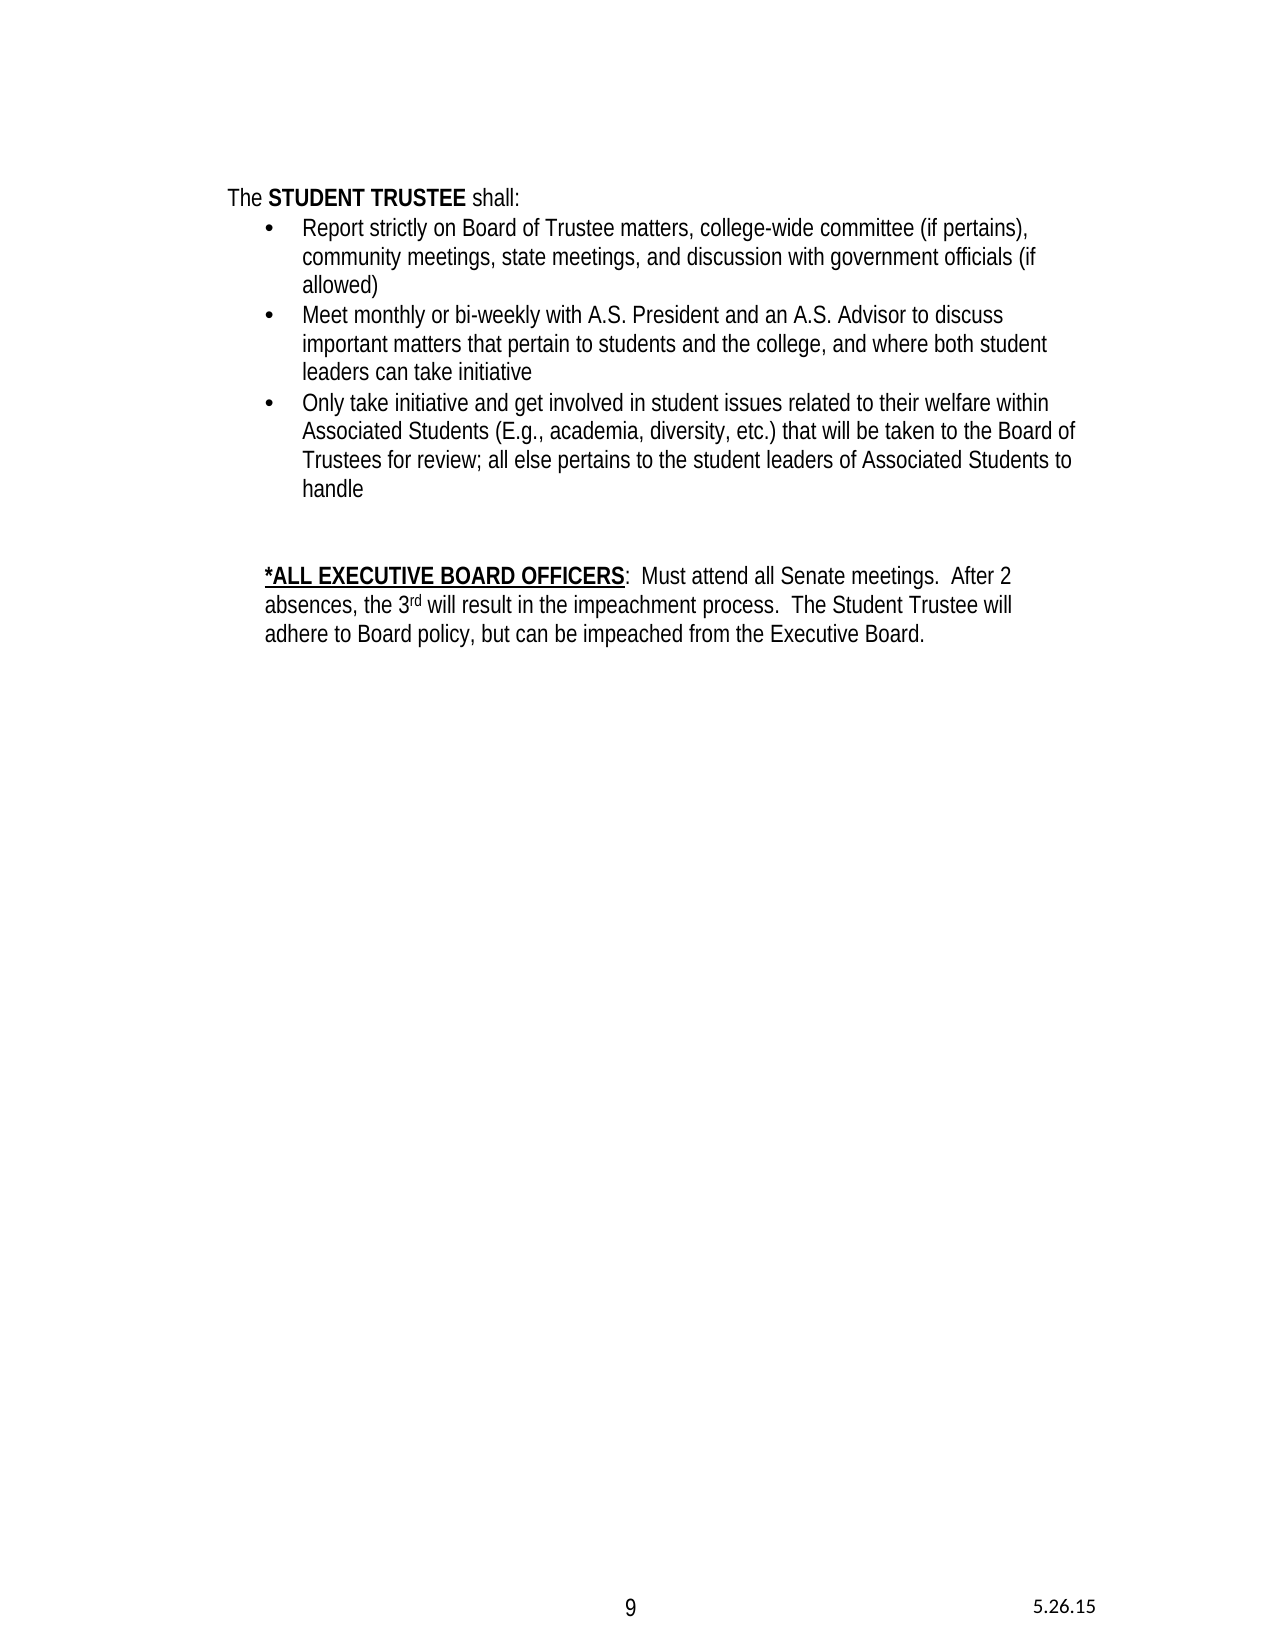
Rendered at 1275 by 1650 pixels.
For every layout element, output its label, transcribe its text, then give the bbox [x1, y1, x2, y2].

list Meet monthly or bi-weekly with A.S. President and an A.S. Advisor to discuss important matters that pertain to students and the college, and where both student leaders can take initiative [264, 300, 1054, 386]
list Report strictly on Board of Trustee matters, college-wide committee (if pertains), community meetings, state meetings, and discussion with government officials (if allowed) [264, 213, 1040, 299]
text The STUDENT TRUSTEE shall: [227, 183, 1096, 212]
text *ALL EXECUTIVE BOARD OFFICERS: Must attend all Senate meetings. After 2 absences, the 3rd will result in the impeachment process. The Student Trustee will adhere to Board policy, but can be impeached from the Executive Board. [264, 561, 1074, 647]
list Only take initiative and get involved in student issues related to their welfare within Associated Students (E.g., academia, diversity, etc.) that will be taken to the Board of Trustees for review; all else pertains to the student leaders of Associated Students to handle [264, 387, 1083, 502]
